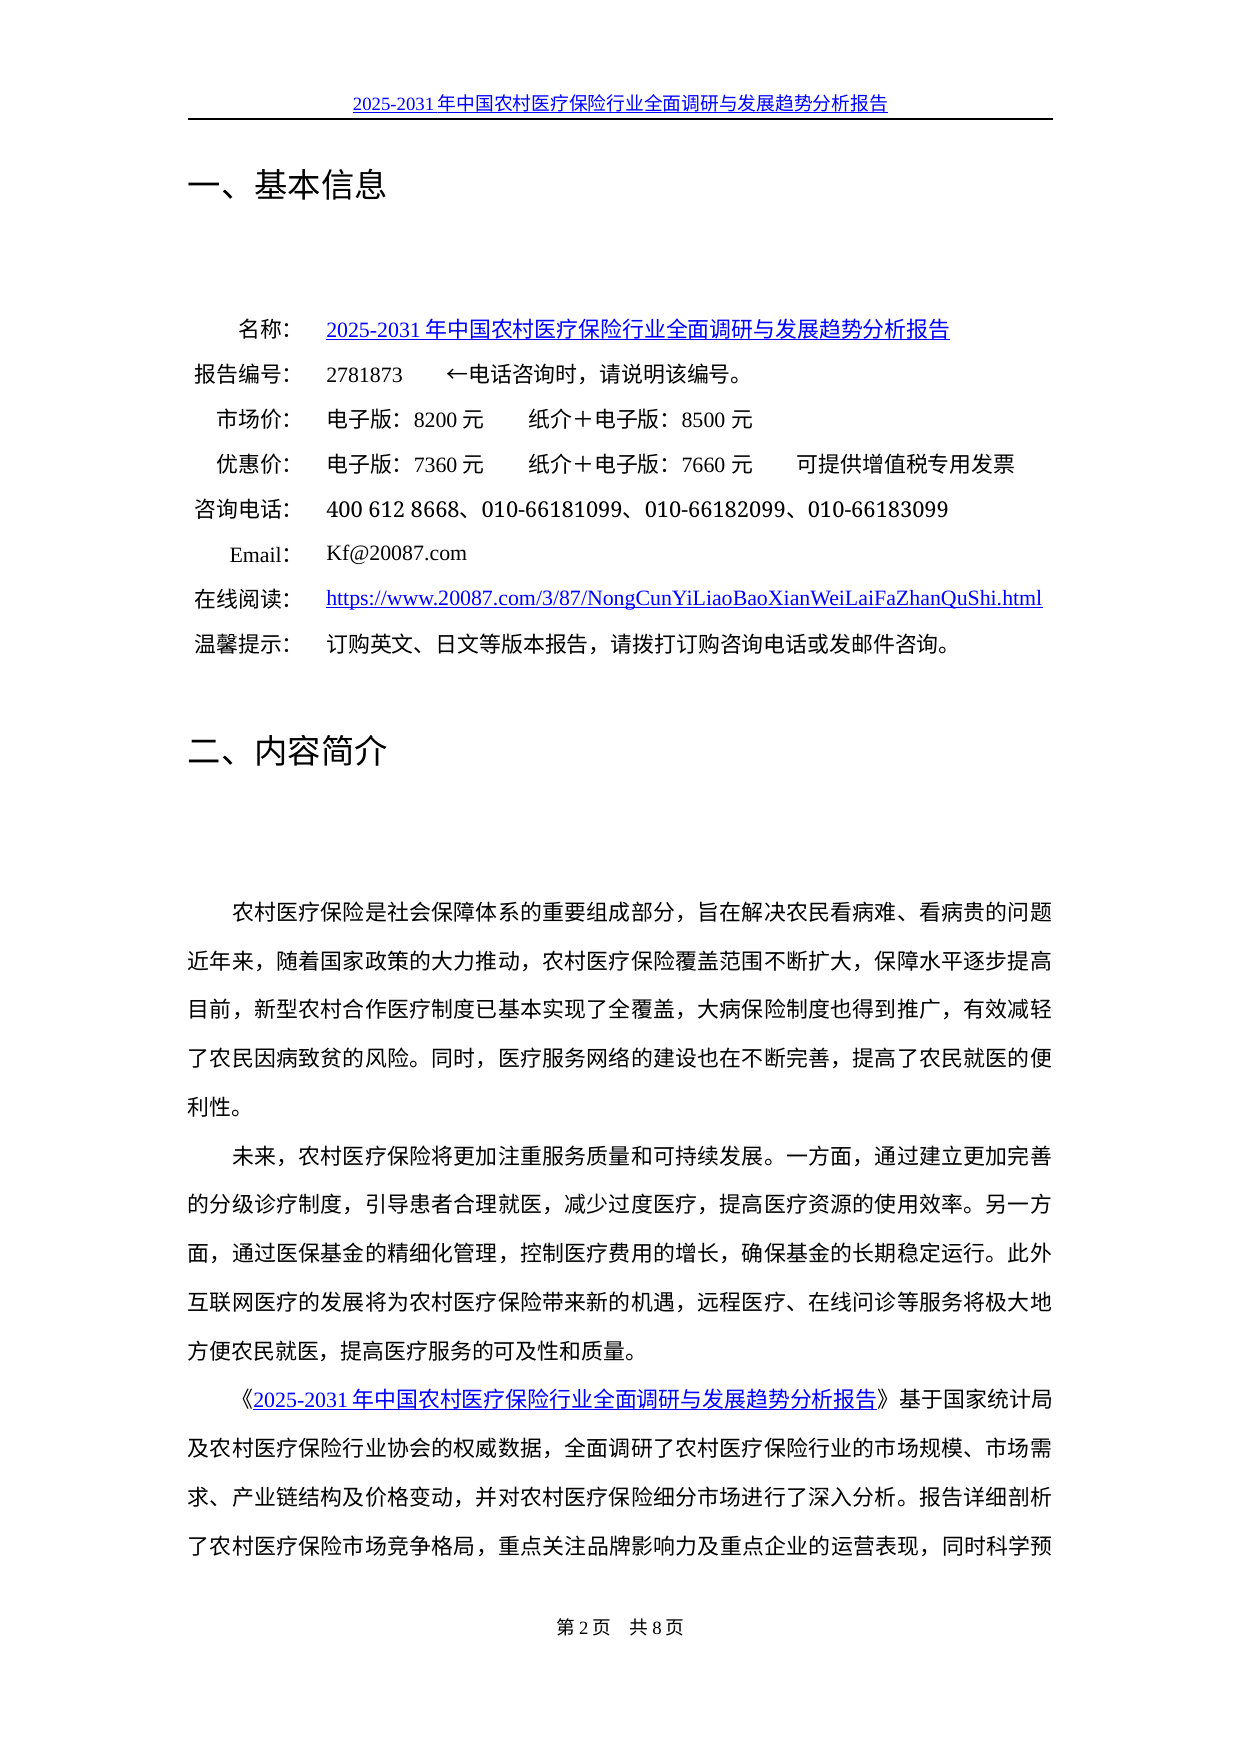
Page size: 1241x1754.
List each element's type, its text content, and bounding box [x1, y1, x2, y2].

table_cell [315, 582, 1073, 627]
title 一、基本信息 [187, 150, 1053, 215]
table_cell 在线阅读： [167, 582, 315, 627]
table_cell 电子版：7360 元 纸介＋电子版：7660 元 可提供增值税专用发票 [315, 447, 1073, 492]
table_cell 咨询电话： [167, 492, 315, 537]
table_cell 电子版：8200 元 纸介＋电子版：8500 元 [315, 402, 1073, 447]
table_cell 2781873 ←电话咨询时，请说明该编号。 [315, 357, 1073, 402]
table_header 名称： [167, 312, 315, 357]
table_cell Kf@20087.com [315, 537, 1073, 582]
table_cell 报告编号： [167, 357, 315, 402]
table_cell 温馨提示： [167, 627, 315, 672]
table_cell 400 612 8668、010-66181099、010-66182099、010-66183099 [315, 492, 1073, 537]
table_cell 订购英文、日文等版本报告，请拨打订购咨询电话或发邮件咨询。 [315, 627, 1073, 672]
table_cell 市场价： [167, 402, 315, 447]
table_cell 优惠价： [167, 447, 315, 492]
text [187, 894, 1053, 1561]
title 二、内容简介 [187, 717, 1053, 782]
table_cell Email： [167, 537, 315, 582]
table_header 2025-2031年中国农村医疗保险行业全面调研与发展趋势分析报告 [315, 312, 1073, 357]
